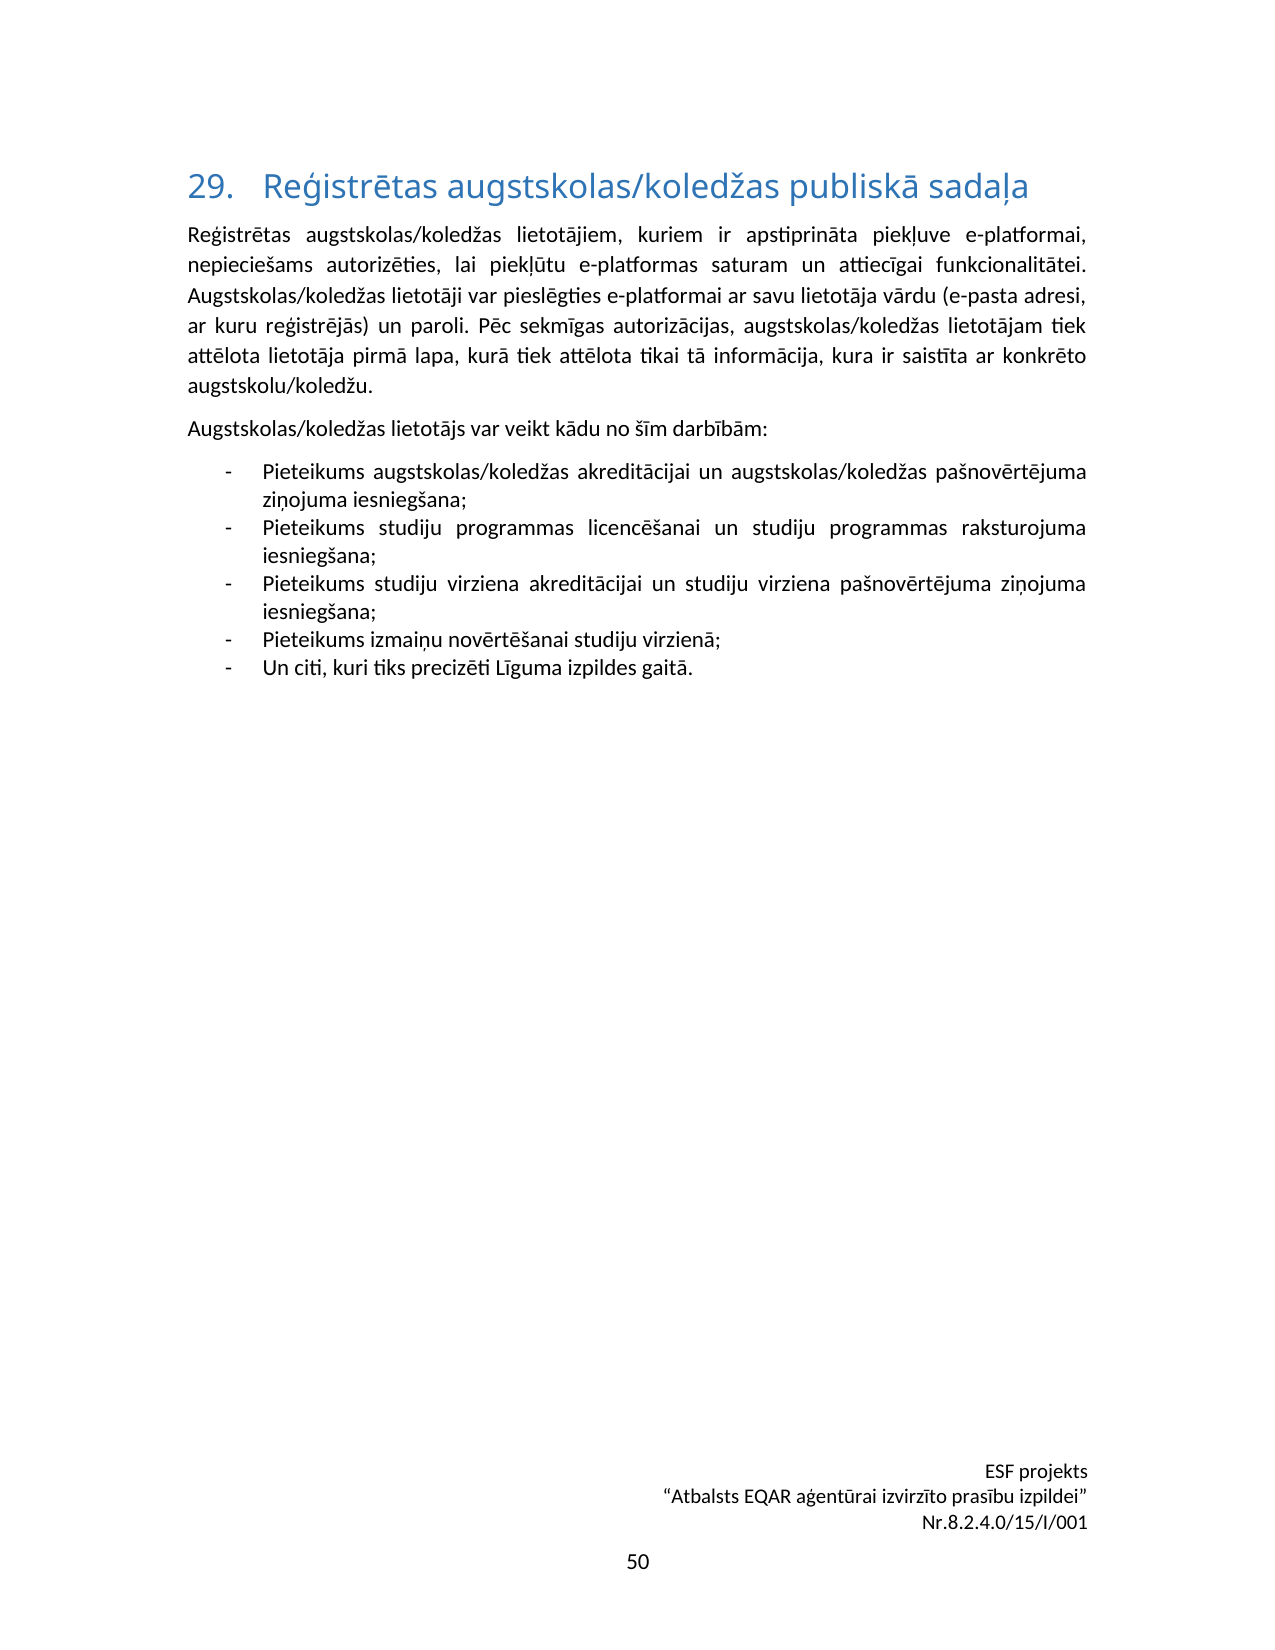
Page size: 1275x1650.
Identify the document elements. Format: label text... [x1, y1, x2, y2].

list Pieteikums studiju programmas licencēšanai un studiju programmas raksturojuma iesniegšana; [225, 513, 1088, 569]
list Pieteikums augstskolas/koledžas akreditācijai un augstskolas/koledžas pašnovērtējuma ziņojuma iesniegšana; [225, 457, 1088, 513]
list Pieteikums izmaiņu novērtēšanai studiju virzienā; [225, 625, 1088, 653]
list Un citi, kuri tiks precizēti Līguma izpildes gaitā. [225, 653, 1088, 681]
list Pieteikums studiju virziena akreditācijai un studiju virziena pašnovērtējuma ziņojuma iesniegšana; [225, 569, 1088, 625]
text Augstskolas/koledžas lietotājs var veikt kādu no šīm darbībām: [187, 414, 1088, 442]
text Reģistrētas augstskolas/koledžas lietotājiem, kuriem ir apstiprināta piekļuve e-platformai, nepieciešams autorizēties, lai piekļūtu e-platformas saturam un attiecīgai funkcionalitātei. Augstskolas/koledžas lietotāji var pieslēgties e-platformai ar savu lietotāja vārdu (e-pasta adresi, ar kuru reģistrējās) un paroli. Pēc sekmīgas autorizācijas, augstskolas/koledžas lietotājam tiek attēlota lietotāja pirmā lapa, kurā tiek attēlota tikai tā informācija, kura ir saistīta ar konkrēto augstskolu/koledžu. [187, 220, 1088, 399]
subtitle Reģistrētas augstskolas/koledžas publiskā sadaļa [187, 162, 1088, 208]
